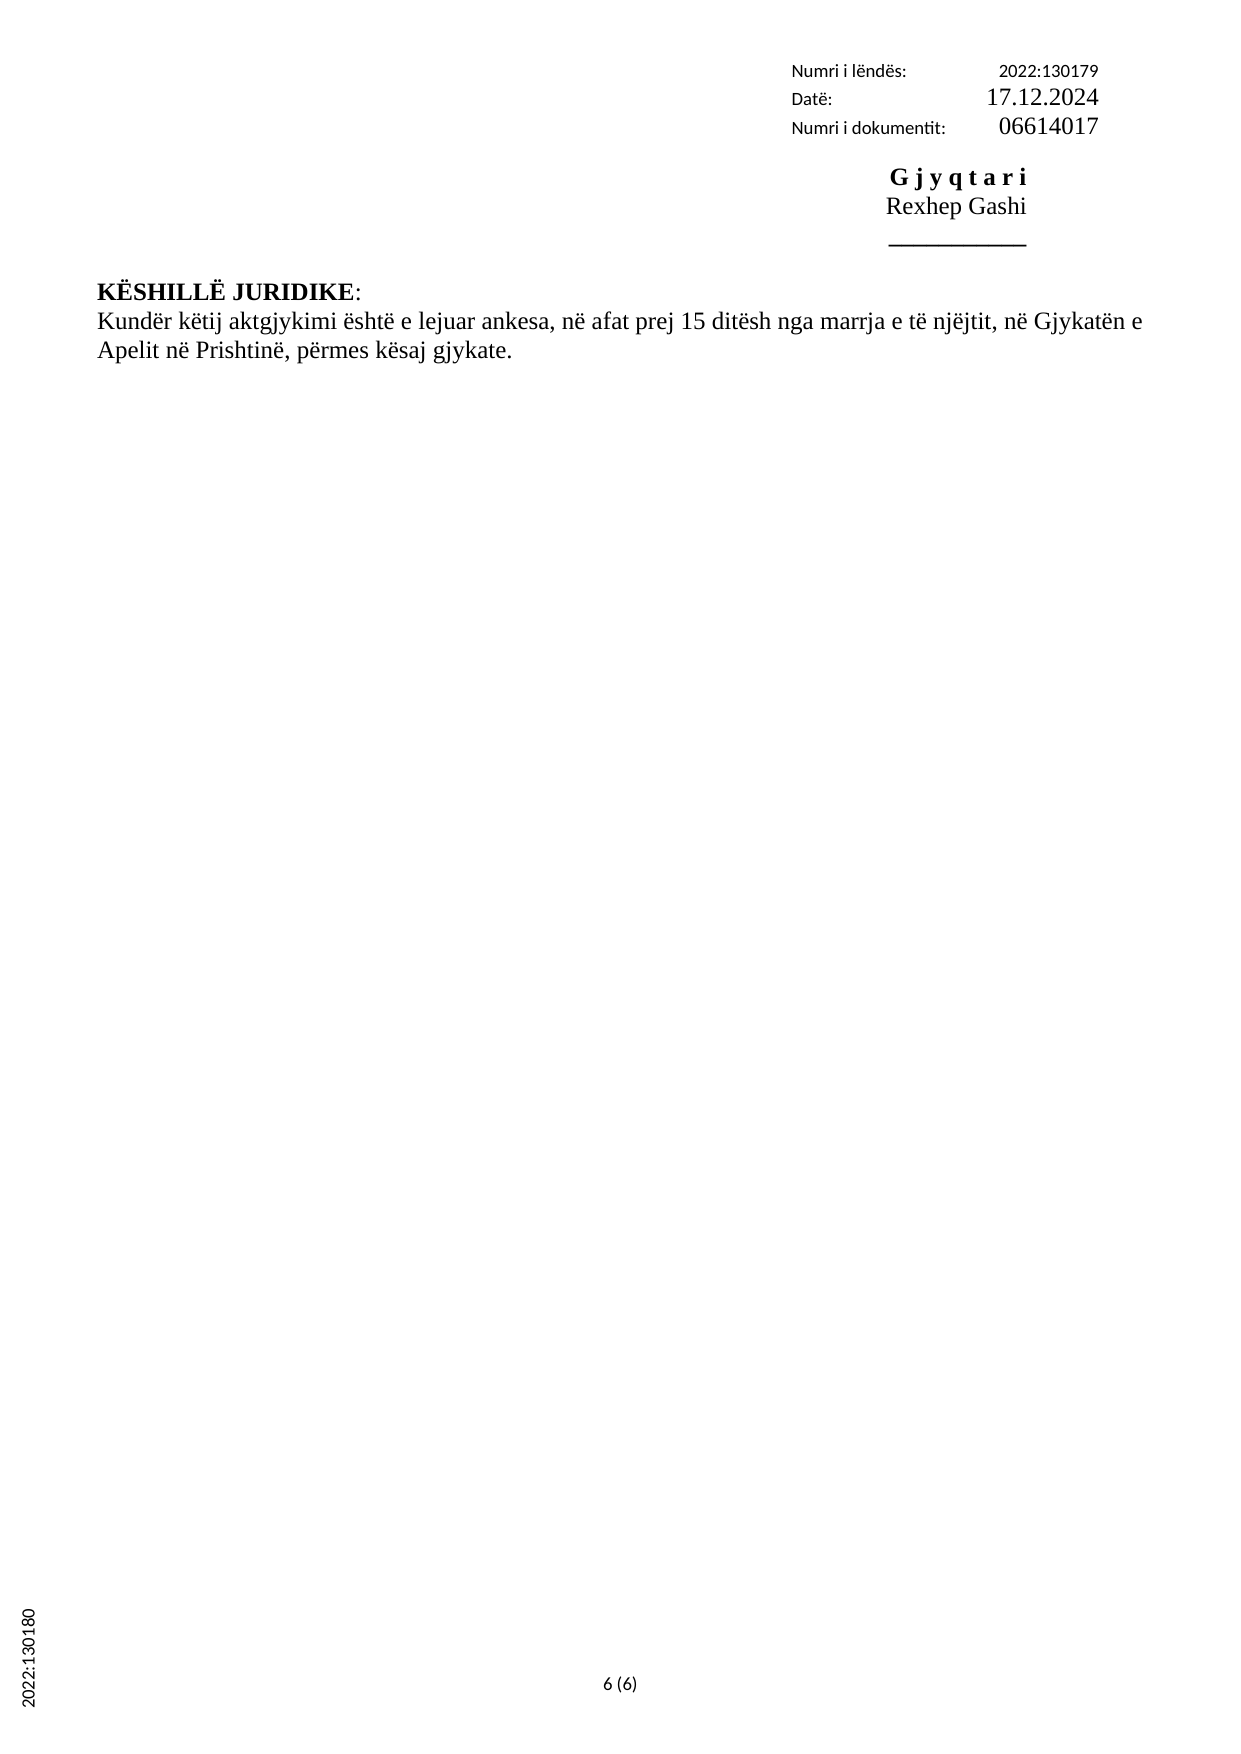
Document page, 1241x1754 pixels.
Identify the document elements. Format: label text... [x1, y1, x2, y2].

text G j y q t a r i [97, 162, 1143, 191]
text ___________ [142, 220, 1143, 249]
text KËSHILLË JURIDIKE: [97, 277, 1143, 306]
text Kundër këtij aktgjykimi është e lejuar ankesa, në afat prej 15 ditësh nga marrja e të njëjtit, në Gjykatën e Apelit në Prishtinë, përmes kësaj gjykate. [97, 306, 1143, 364]
text Rexhep Gashi [142, 191, 1098, 220]
